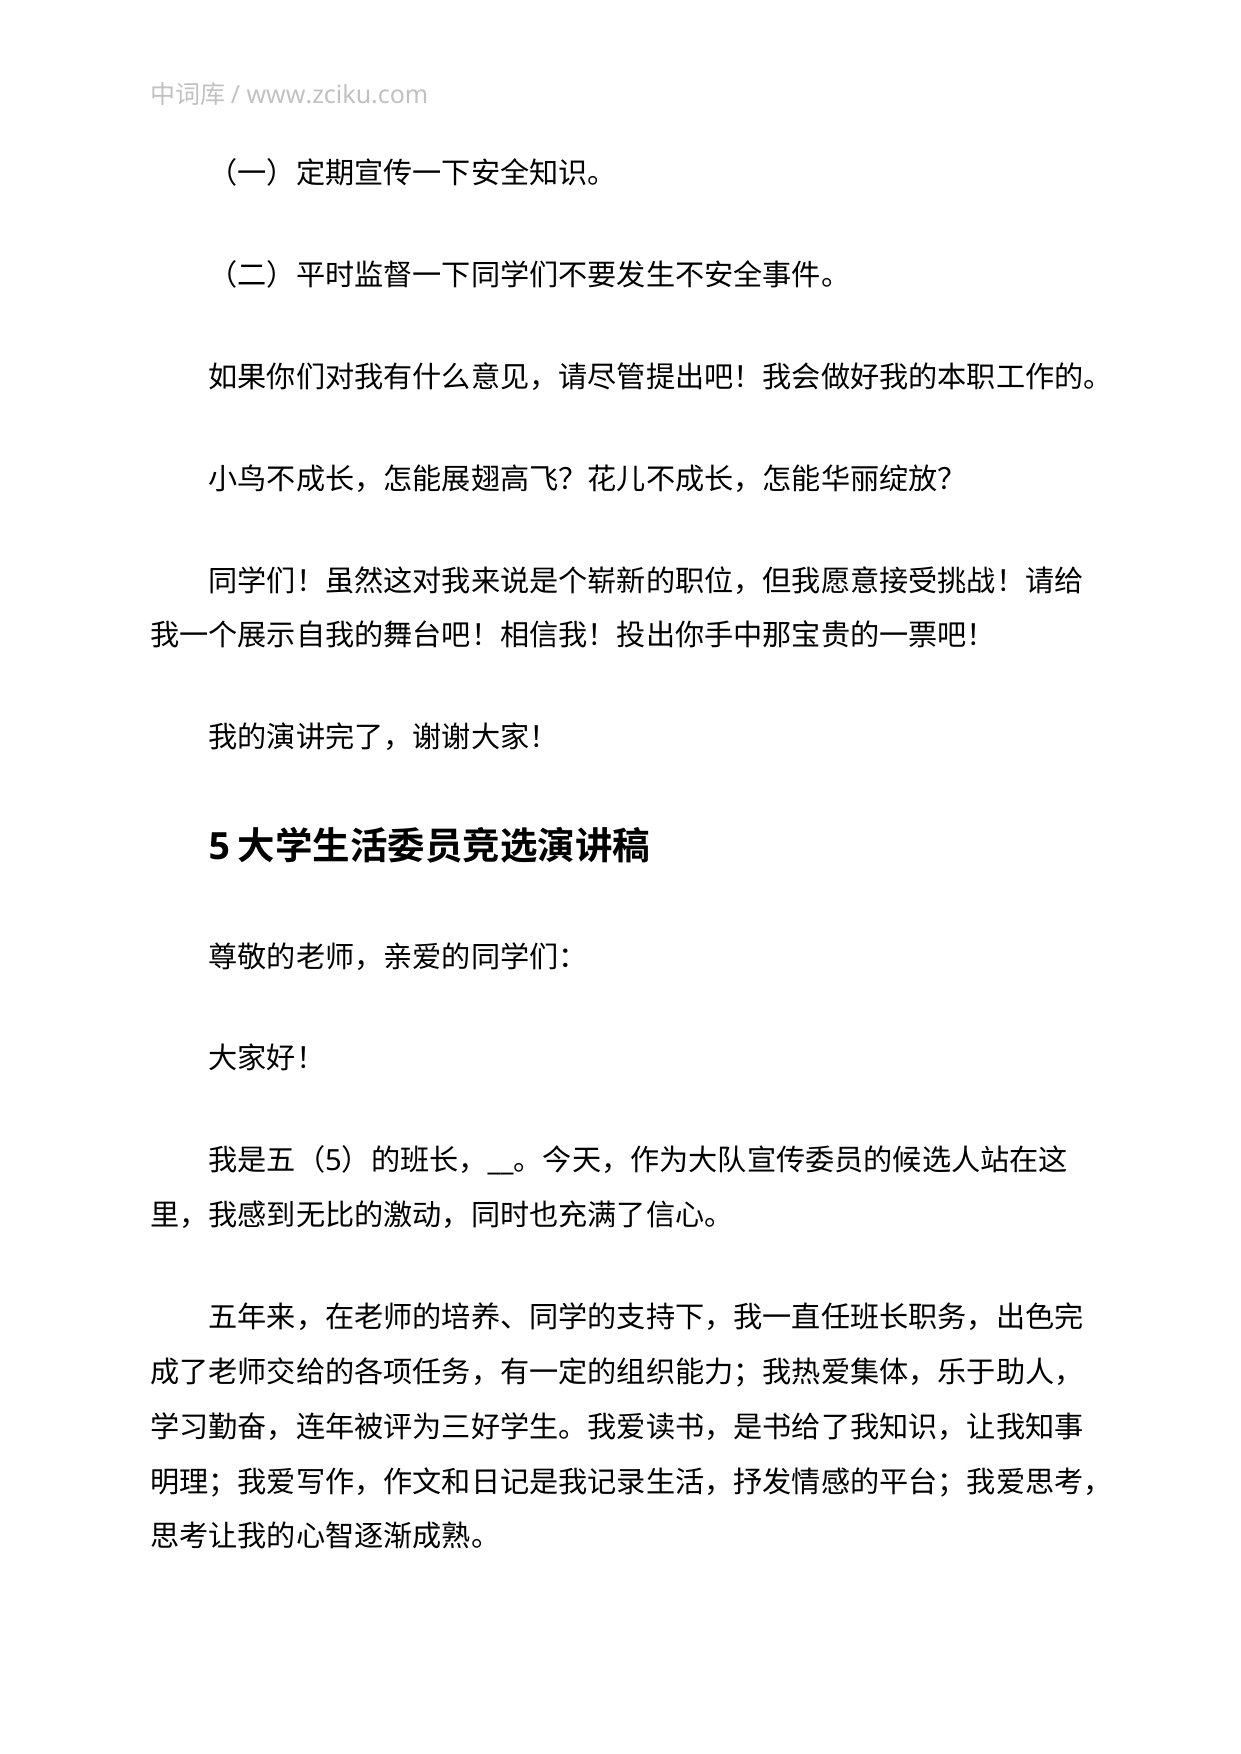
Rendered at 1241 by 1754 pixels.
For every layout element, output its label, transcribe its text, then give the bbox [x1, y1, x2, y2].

text 五年来，在老师的培养、同学的支持下，我一直任班长职务，出色完成了老师交给的各项任务，有一定的组织能力；我热爱集体，乐于助人，学习勤奋，连年被评为三好学生。我爱读书，是书给了我知识，让我知事明理；我爱写作，作文和日记是我记录生活，抒发情感的平台；我爱思考，思考让我的心智逐渐成熟。 [150, 1293, 1090, 1555]
text 如果你们对我有什么意见，请尽管提出吧！我会做好我的本职工作的。 [150, 353, 1090, 396]
text 我的演讲完了，谢谢大家！ [150, 714, 1090, 756]
text （二）平时监督一下同学们不要发生不安全事件。 [150, 252, 1090, 294]
text （一）定期宣传一下安全知识。 [150, 150, 1090, 192]
text 小鸟不成长，怎能展翅高飞？花儿不成长，怎能华丽绽放？ [150, 455, 1090, 498]
text 5大学生活委员竞选演讲稿 [150, 816, 1090, 870]
text 同学们！虽然这对我来说是个崭新的职位，但我愿意接受挑战！请给我一个展示自我的舞台吧！相信我！投出你手中那宝贵的一票吧！ [150, 557, 1090, 654]
text 我是五（5）的班长，__。今天，作为大队宣传委员的候选人站在这里，我感到无比的激动，同时也充满了信心。 [150, 1137, 1090, 1234]
text 尊敬的老师，亲爱的同学们： [150, 933, 1090, 975]
text 大家好！ [150, 1035, 1090, 1077]
